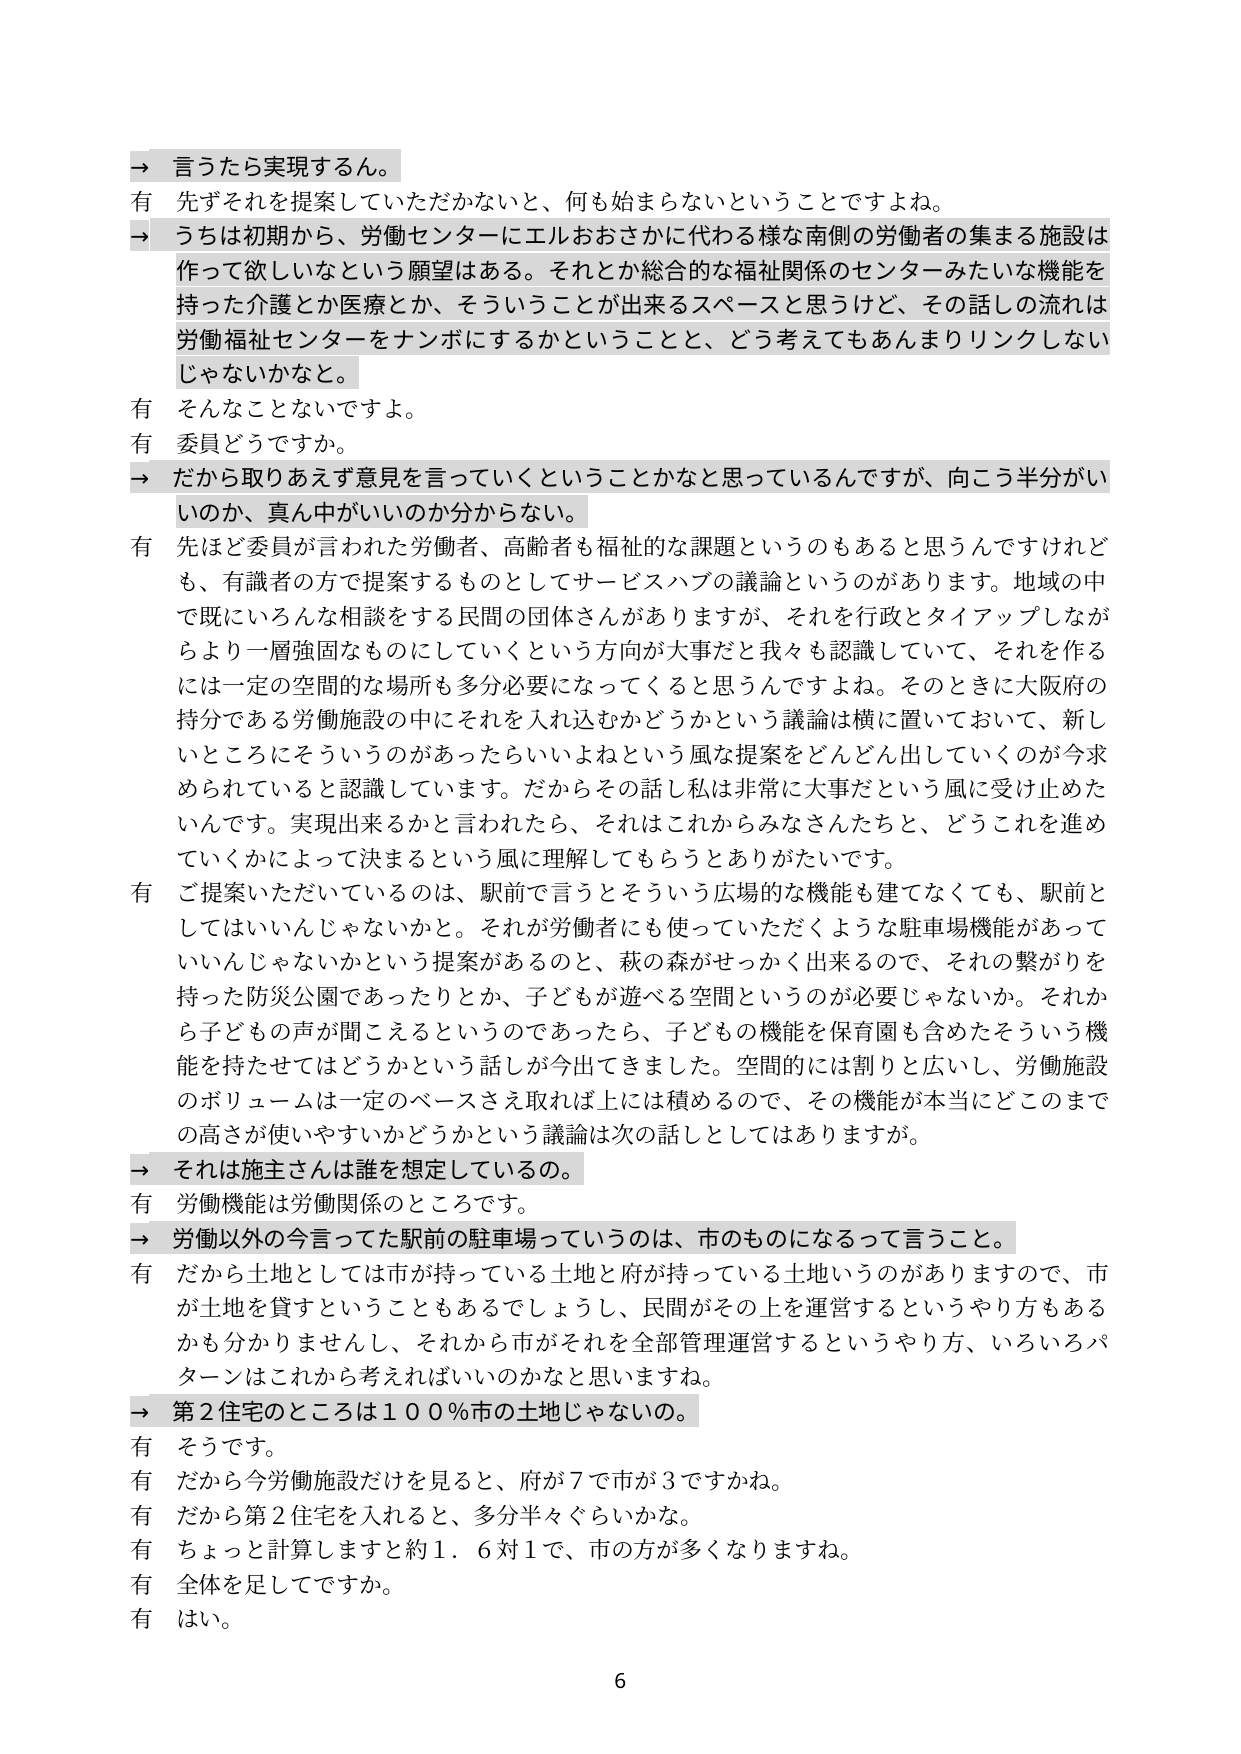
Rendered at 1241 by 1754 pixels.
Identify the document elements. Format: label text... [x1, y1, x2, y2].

text 有 そうです。 [130, 1428, 1110, 1462]
text 有 ご提案いただいているのは、駅前で言うとそういう広場的な機能も建てなくても、駅前としてはいいんじゃないかと。それが労働者にも使っていただくような駐車場機能があっていいんじゃないかという提案があるのと、萩の森がせっかく出来るので、それの繋がりを持った防災公園であったりとか、子どもが遊べる空間というのが必要じゃないか。それから子どもの声が聞こえるというのであったら、子どもの機能を保育園も含めたそういう機能を持たせてはどうかという話しが今出てきました。空間的には割りと広いし、労働施設のボリュームは一定のベースさえ取れば上には積めるので、その機能が本当にどこのまでの高さが使いやすいかどうかという議論は次の話しとしてはありますが。 [130, 874, 1110, 1151]
text 有 だから第２住宅を入れると、多分半々ぐらいかな。 [130, 1497, 1110, 1532]
text → うちは初期から、労働センターにエルおおさかに代わる様な南側の労働者の集まる施設は作って欲しいなという願望はある。それとか総合的な福祉関係のセンターみたいな機能を持った介護とか医療とか、そういうことが出来るスペースと思うけど、その話しの流れは労働福祉センターをナンボにするかということと、どう考えてもあんまりリンクしないじゃないかなと。 [130, 217, 1110, 390]
text 有 そんなことないですよ。 [130, 390, 1110, 425]
text → 労働以外の今言ってた駅前の駐車場っていうのは、市のものになるって言うこと。 [130, 1220, 1110, 1255]
text → 言うたら実現するん。 [130, 148, 1110, 183]
text 有 労働機能は労働関係のところです。 [130, 1186, 1110, 1220]
text 有 先ずそれを提案していただかないと、何も始まらないということですよね。 [130, 183, 1110, 217]
text 有 全体を足してですか。 [130, 1566, 1110, 1601]
text → 第２住宅のところは１００％市の土地じゃないの。 [130, 1393, 1110, 1428]
text → それは施主さんは誰を想定しているの。 [130, 1151, 1110, 1186]
text 有 だから土地としては市が持っている土地と府が持っている土地いうのがありますので、市が土地を貸すということもあるでしょうし、民間がその上を運営するというやり方もあるかも分かりませんし、それから市がそれを全部管理運営するというやり方、いろいろパターンはこれから考えればいいのかなと思いますね。 [130, 1255, 1110, 1393]
text 有 はい。 [130, 1601, 1110, 1635]
text → だから取りあえず意見を言っていくということかなと思っているんですが、向こう半分がいいのか、真ん中がいいのか分からない。 [130, 493, 1110, 529]
text 有 先ほど委員が言われた労働者、高齢者も福祉的な課題というのもあると思うんですけれども、有識者の方で提案するものとしてサービスハブの議論というのがあります。地域の中で既にいろんな相談をする民間の団体さんがありますが、それを行政とタイアップしながらより一層強固なものにしていくという方向が大事だと我々も認識していて、それを作るには一定の空間的な場所も多分必要になってくると思うんですよね。そのときに大阪府の持分である労働施設の中にそれを入れ込むかどうかという議論は横に置いておいて、新しいところにそういうのがあったらいいよねという風な提案をどんどん出していくのが今求められていると認識しています。だからその話し私は非常に大事だという風に受け止めたいんです。実現出来るかと言われたら、それはこれからみなさんたちと、どうこれを進めていくかによって決まるという風に理解してもらうとありがたいです。 [130, 529, 1110, 874]
text 有 委員どうですか。 [130, 425, 1110, 459]
text 有 だから今労働施設だけを見ると、府が７で市が３ですかね。 [130, 1462, 1110, 1497]
text 有 ちょっと計算しますと約１．６対１で、市の方が多くなりますね。 [130, 1532, 1110, 1566]
